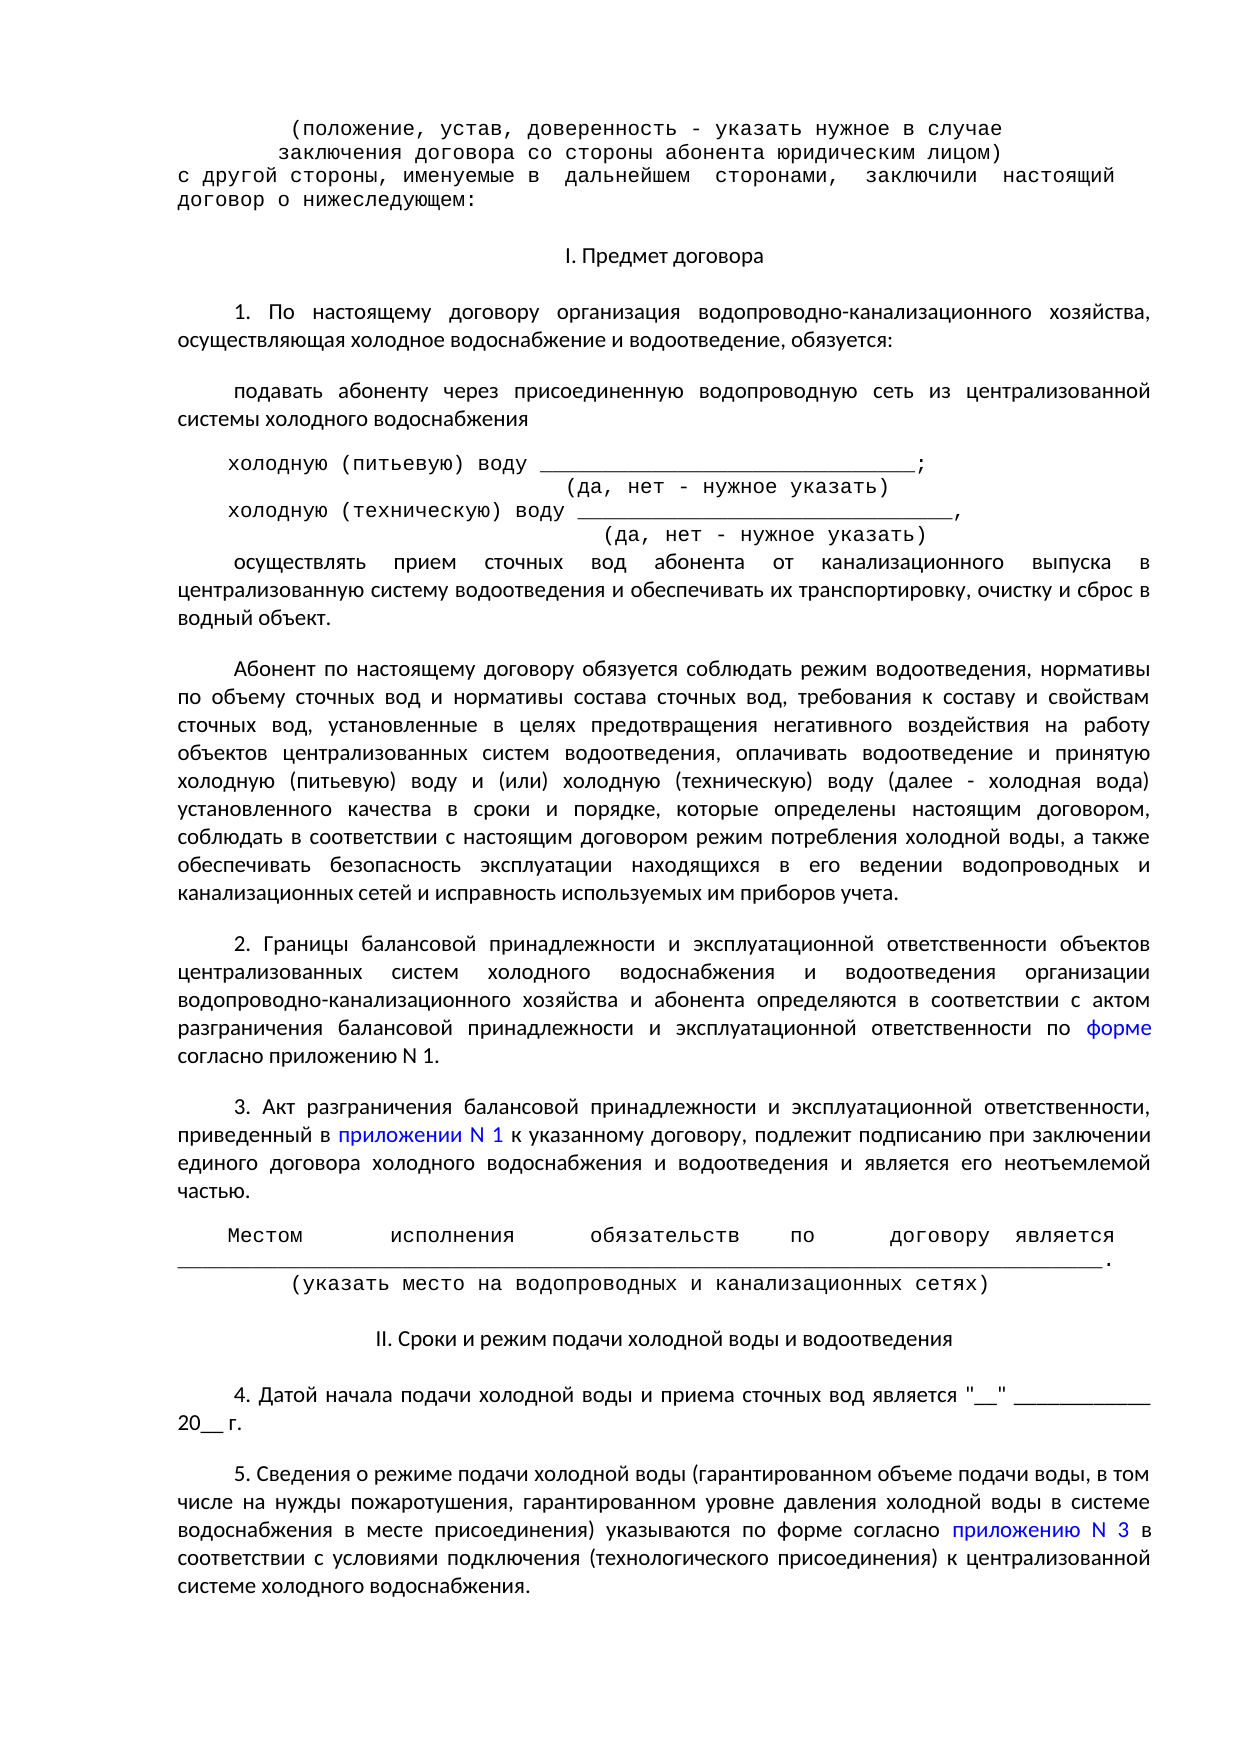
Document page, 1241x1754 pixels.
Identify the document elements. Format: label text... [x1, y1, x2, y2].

text договор о нижеследующем: [177, 189, 1152, 213]
text (указать место на водопроводных и канализационных сетях) [177, 1272, 1152, 1296]
text холодную (техническую) воду ______________________________, [177, 500, 1152, 523]
text (да, нет - нужное указать) [177, 476, 1152, 500]
text осуществлять прием сточных вод абонента от канализационного выпуска в централизованную систему водоотведения и обеспечивать их транспортировку, очистку и сброс в водный объект. [177, 547, 1152, 631]
text 2. Границы балансовой принадлежности и эксплуатационной ответственности объектов централизованных систем холодного водоснабжения и водоотведения организации водопроводно-канализационного хозяйства и абонента определяются в соответствии с актом разграничения балансовой принадлежности и эксплуатационной ответственности по форме согласно приложению N 1. [177, 929, 1152, 1069]
text (да, нет - нужное указать) [177, 523, 1152, 547]
text холодную (питьевую) воду ______________________________; [177, 453, 1152, 476]
text 1. По настоящему договору организация водопроводно-канализационного хозяйства, осуществляющая холодное водоснабжение и водоотведение, обязуется: [177, 297, 1152, 353]
text 3. Акт разграничения балансовой принадлежности и эксплуатационной ответственности, приведенный в приложении N 1 к указанному договору, подлежит подписанию при заключении единого договора холодного водоснабжения и водоотведения и является его неотъемлемой частью. [177, 1092, 1152, 1204]
text II. Сроки и режим подачи холодной воды и водоотведения [177, 1324, 1152, 1352]
text I. Предмет договора [177, 241, 1152, 269]
text 4. Датой начала подачи холодной воды и приема сточных вод является "__" ____________ 20__ г. [177, 1380, 1152, 1436]
text __________________________________________________________________________. [177, 1249, 1152, 1272]
text Местом исполнения обязательств по договору является [177, 1225, 1152, 1249]
text заключения договора со стороны абонента юридическим лицом) [177, 142, 1152, 165]
text Абонент по настоящему договору обязуется соблюдать режим водоотведения, нормативы по объему сточных вод и нормативы состава сточных вод, требования к составу и свойствам сточных вод, установленные в целях предотвращения негативного воздействия на работу объектов централизованных систем водоотведения, оплачивать водоотведение и принятую холодную (питьевую) воду и (или) холодную (техническую) воду (далее - холодная вода) установленного качества в сроки и порядке, которые определены настоящим договором, соблюдать в соответствии с настоящим договором режим потребления холодной воды, а также обеспечивать безопасность эксплуатации находящихся в его ведении водопроводных и канализационных сетей и исправность используемых им приборов учета. [177, 654, 1152, 906]
text с другой стороны, именуемые в дальнейшем сторонами, заключили настоящий [177, 165, 1152, 189]
text (положение, устав, доверенность - указать нужное в случае [177, 118, 1152, 142]
text 5. Сведения о режиме подачи холодной воды (гарантированном объеме подачи воды, в том числе на нужды пожаротушения, гарантированном уровне давления холодной воды в системе водоснабжения в месте присоединения) указываются по форме согласно приложению N 3 в соответствии с условиями подключения (технологического присоединения) к централизованной системе холодного водоснабжения. [177, 1459, 1152, 1599]
text подавать абоненту через присоединенную водопроводную сеть из централизованной системы холодного водоснабжения [177, 376, 1152, 432]
